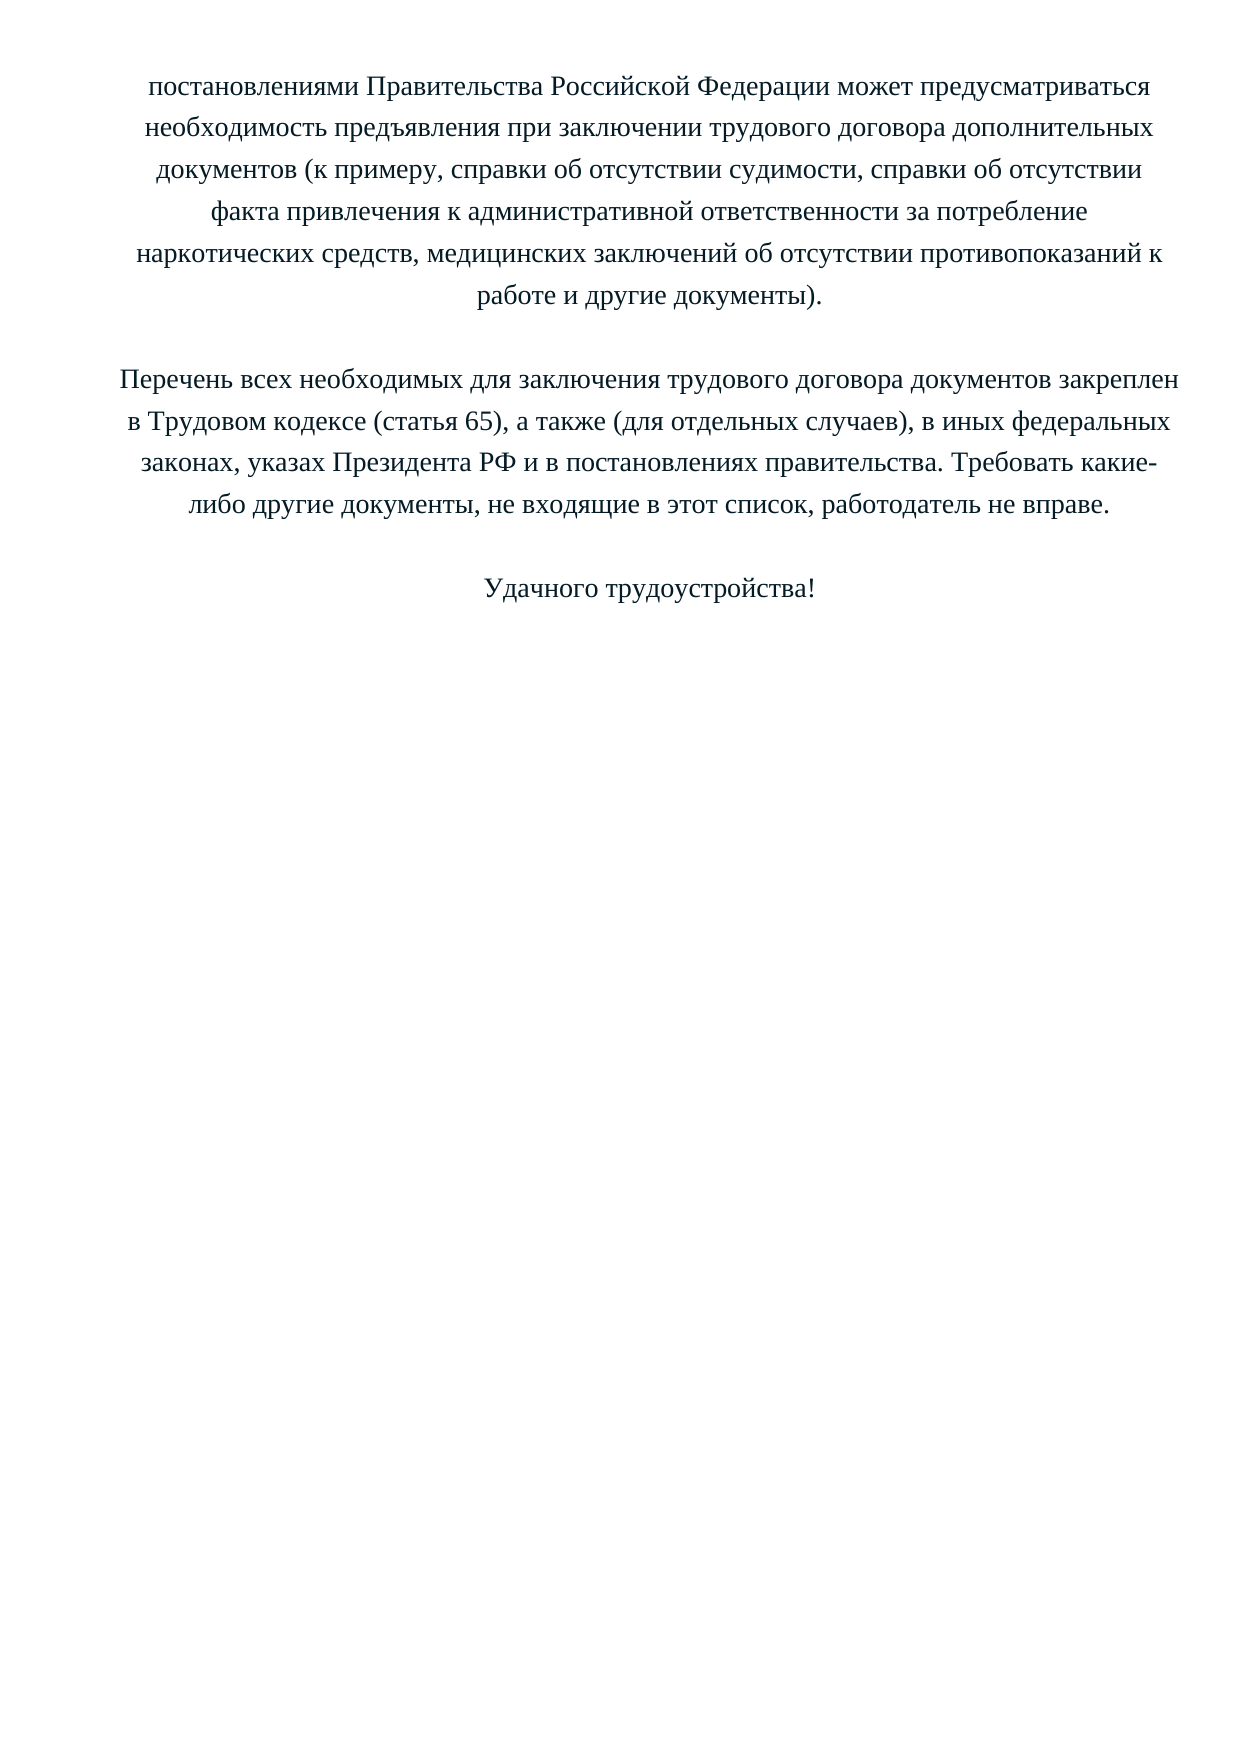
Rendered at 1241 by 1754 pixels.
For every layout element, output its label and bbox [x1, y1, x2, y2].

text [118, 59, 1181, 603]
